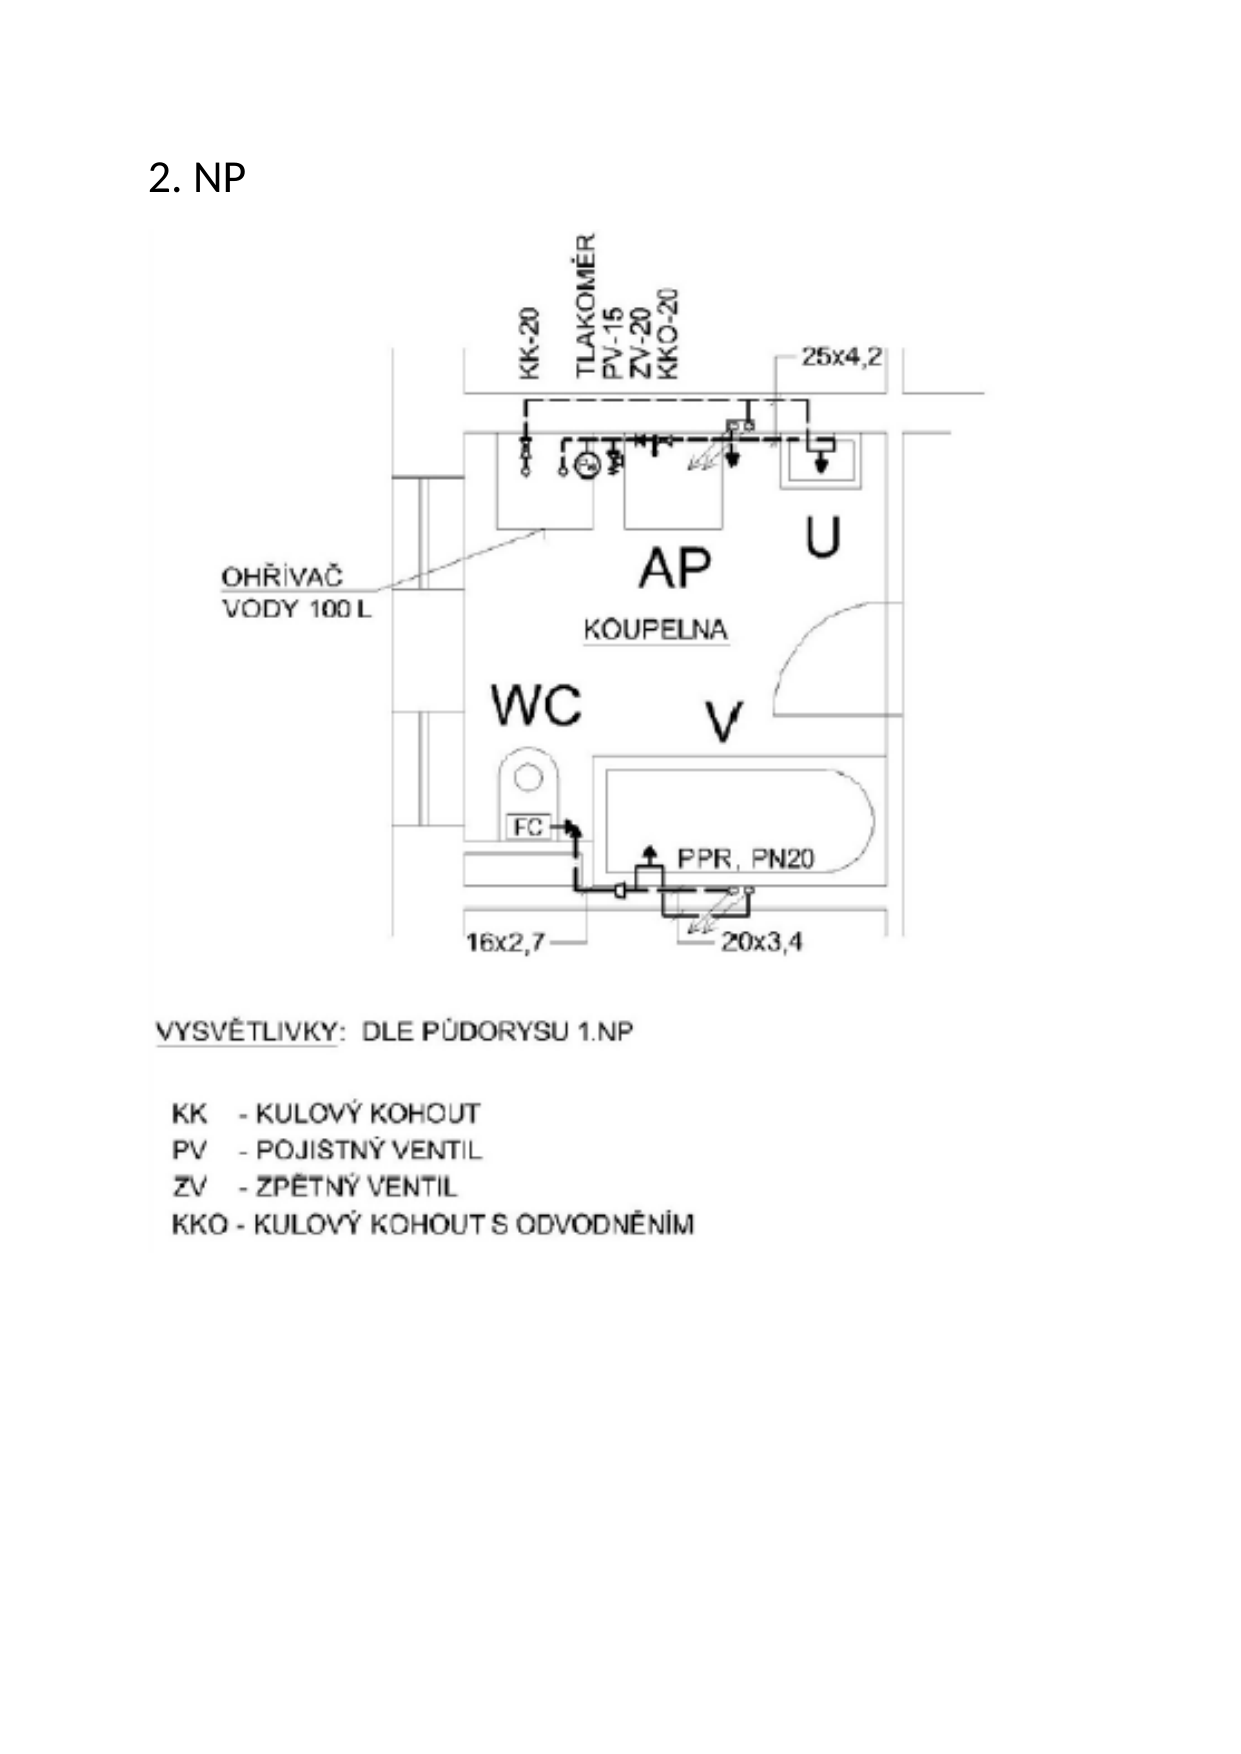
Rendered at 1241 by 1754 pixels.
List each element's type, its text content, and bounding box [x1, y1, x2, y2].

picture [147, 229, 1081, 1253]
text 2. NP [148, 148, 1092, 204]
